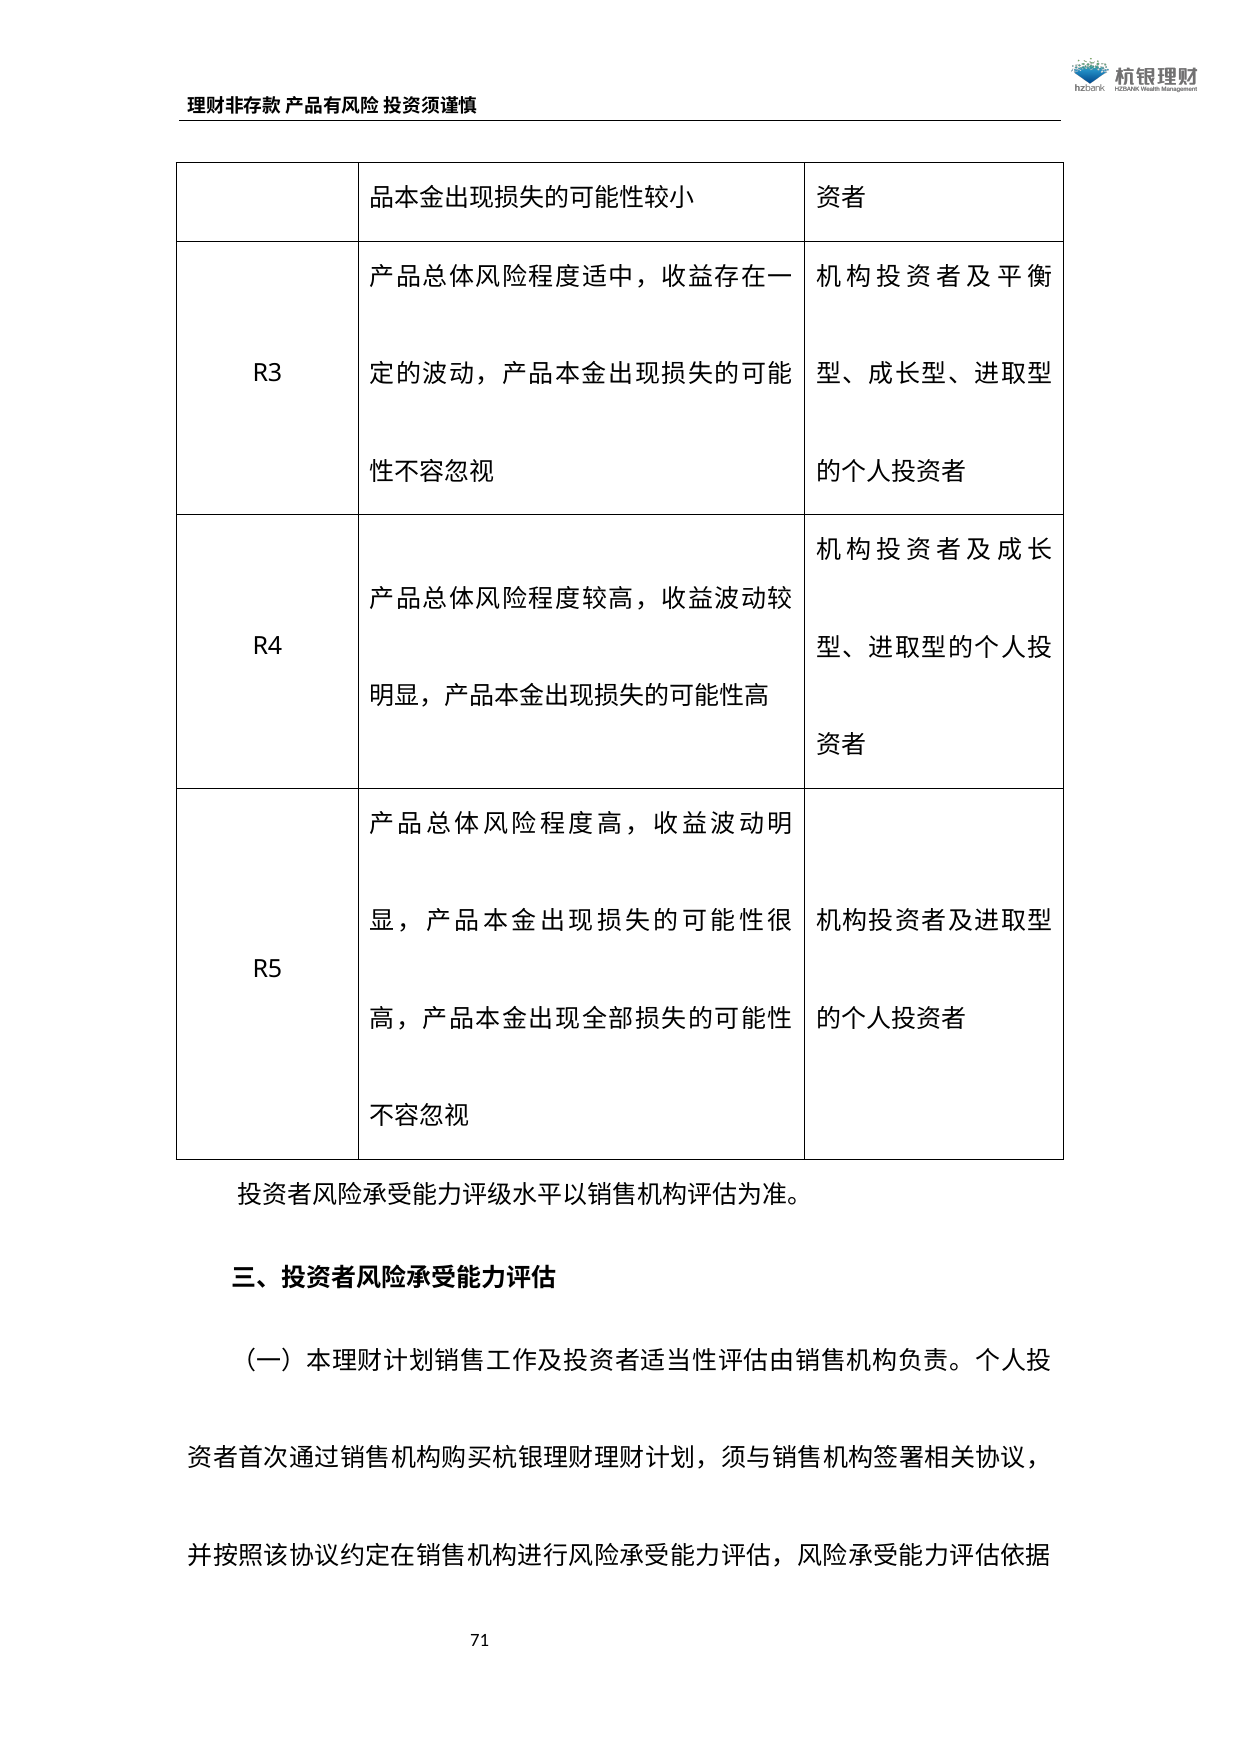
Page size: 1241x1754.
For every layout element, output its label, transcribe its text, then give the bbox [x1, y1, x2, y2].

picture [1027, 0, 1240, 151]
table_cell 机构投资者及成长型、进取型的个人投资者 [805, 515, 1063, 788]
table_cell R2 [177, 163, 358, 241]
list 投资者风险承受能力评估 [187, 1243, 1053, 1308]
table_cell 机构投资者及稳健型、平衡型、成长型、进取型的个人投资者 [805, 163, 1063, 241]
table_cell R4 [177, 515, 358, 788]
table_cell R3 [177, 242, 358, 514]
text 投资者风险承受能力评级水平以销售机构评估为准。 [187, 1160, 1053, 1225]
table_cell 产品总体风险程度高，收益波动明显，产品本金出现损失的可能性很高，产品本金出现全部损失的可能性不容忽视 [359, 789, 804, 1159]
table_cell 机构投资者及平衡型、成长型、进取型的个人投资者 [805, 242, 1063, 514]
table_cell 产品总体风险程度较低，收益波动较小，虽然存在一些可能对产品本金和收益安全产生不利影响的因素，但产品本金出现损失的可能性较小 [359, 163, 804, 241]
table_cell 产品总体风险程度适中，收益存在一定的波动，产品本金出现损失的可能性不容忽视 [359, 242, 804, 514]
table_cell R5 [177, 789, 358, 1159]
table_cell 机构投资者及进取型的个人投资者 [805, 789, 1063, 1159]
table_cell 产品总体风险程度较高，收益波动较明显，产品本金出现损失的可能性高 [359, 515, 804, 788]
